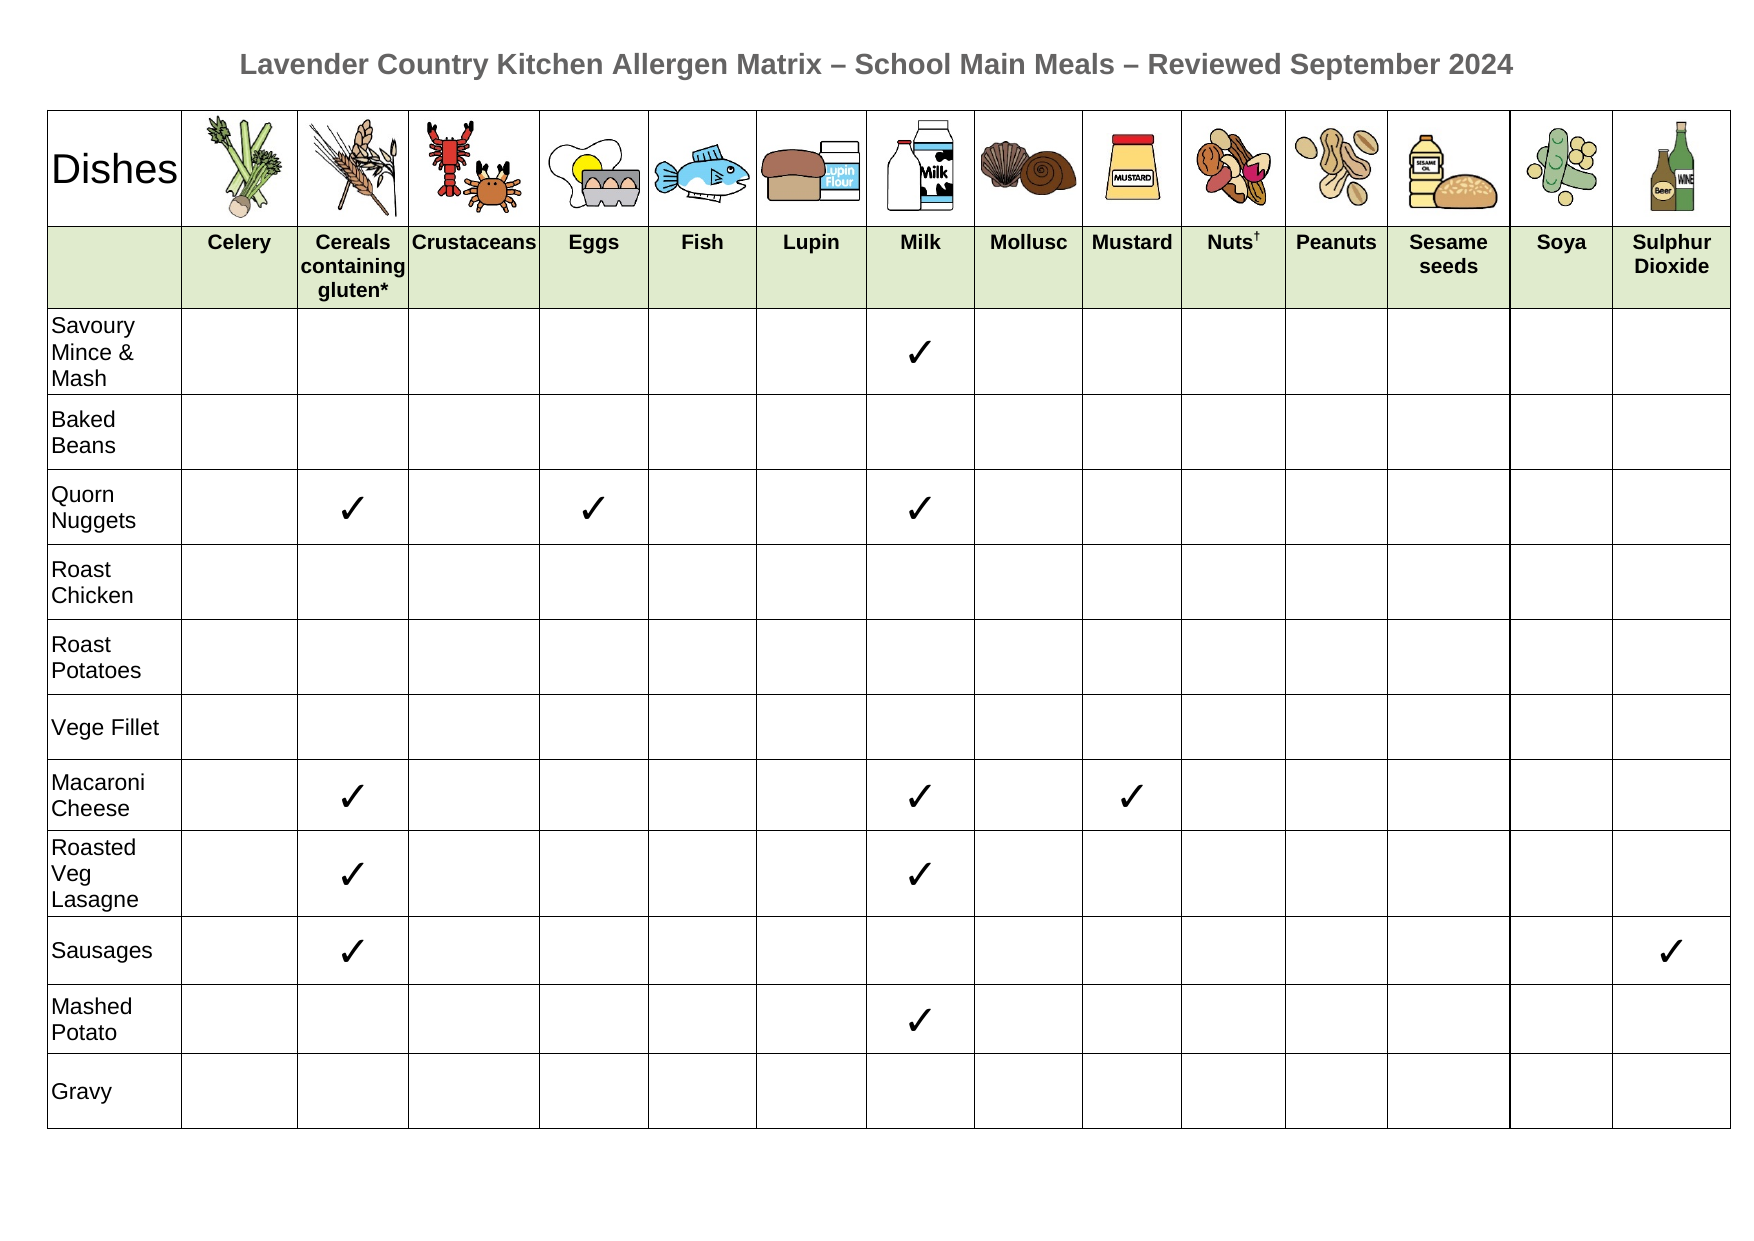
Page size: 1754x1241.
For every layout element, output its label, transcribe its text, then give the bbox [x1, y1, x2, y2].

table_cell [1511, 545, 1612, 619]
table_cell ✓ [540, 470, 648, 544]
table_cell [409, 395, 539, 469]
table_cell [1613, 760, 1730, 830]
table_cell [409, 620, 539, 694]
table_cell ✓ [867, 831, 974, 916]
table_cell [649, 309, 756, 394]
table_cell [1083, 470, 1181, 544]
picture [542, 121, 646, 215]
table_cell [540, 620, 648, 694]
table_cell Sausages [48, 917, 181, 984]
table_cell [409, 1054, 539, 1128]
text Lavender Country Kitchen Allergen Matrix – School Main Meals – Reviewed September 2024 [47, 47, 1707, 81]
table_cell [867, 1054, 974, 1128]
picture [650, 124, 754, 212]
table_cell [867, 695, 974, 759]
table_cell Savoury Mince & Mash [48, 309, 181, 394]
table_header [1083, 111, 1181, 226]
table_header [1388, 111, 1509, 226]
table_cell [540, 1054, 648, 1128]
table_cell [975, 1054, 1082, 1128]
table_cell [182, 695, 297, 759]
table_cell [1286, 309, 1387, 394]
table_cell [975, 985, 1082, 1053]
table_cell Gravy [48, 1054, 181, 1128]
table_cell ✓ [867, 309, 974, 394]
picture [868, 118, 972, 218]
table_cell [649, 470, 756, 544]
table_cell [649, 695, 756, 759]
table_cell [1511, 760, 1612, 830]
table_cell [1182, 985, 1285, 1053]
table_cell [1182, 309, 1285, 394]
picture [305, 117, 401, 219]
table_cell Soya [1511, 227, 1612, 308]
table_cell [1083, 620, 1181, 694]
table_cell [409, 309, 539, 394]
table_cell [1083, 695, 1181, 759]
table_cell [540, 309, 648, 394]
table_cell [757, 309, 866, 394]
table_cell Lupin [757, 227, 866, 308]
table_cell [540, 985, 648, 1053]
table_cell [1613, 985, 1730, 1053]
table_cell [1182, 620, 1285, 694]
table_cell [1286, 470, 1387, 544]
table_cell [1182, 760, 1285, 830]
table_cell [1613, 395, 1730, 469]
table_header [975, 111, 1082, 226]
table_cell [757, 695, 866, 759]
table_cell [1388, 545, 1509, 619]
table_cell [182, 1054, 297, 1128]
table_cell [1182, 831, 1285, 916]
picture [1095, 133, 1170, 204]
table_cell [649, 760, 756, 830]
table_cell [867, 545, 974, 619]
table_cell Sulphur Dioxide [1613, 227, 1730, 308]
table_cell [1083, 395, 1181, 469]
table_cell [182, 470, 297, 544]
table_cell [975, 395, 1082, 469]
table_cell [48, 227, 181, 308]
table_cell [1388, 395, 1509, 469]
table_cell [182, 831, 297, 916]
table_cell [540, 395, 648, 469]
table_cell [757, 1054, 866, 1128]
table_cell Vege Fillet [48, 695, 181, 759]
table_cell [1286, 917, 1387, 984]
picture [1190, 126, 1277, 210]
table_cell [975, 760, 1082, 830]
table_cell ✓ [867, 985, 974, 1053]
table_header [1182, 111, 1285, 226]
table_cell [867, 917, 974, 984]
table_cell Crustaceans [409, 227, 539, 308]
table_cell [975, 831, 1082, 916]
table_cell Fish [649, 227, 756, 308]
table_cell ✓ [1083, 760, 1181, 830]
table_cell [182, 760, 297, 830]
table_cell [1388, 1054, 1509, 1128]
table_cell [757, 470, 866, 544]
table_cell [298, 395, 408, 469]
table_cell Macaroni Cheese [48, 760, 181, 830]
table_cell [975, 695, 1082, 759]
table_cell [1388, 985, 1509, 1053]
table_cell [757, 620, 866, 694]
table_header [649, 111, 756, 226]
table_cell Roast Potatoes [48, 620, 181, 694]
table_cell [867, 395, 974, 469]
table_cell [1182, 395, 1285, 469]
table_cell [409, 831, 539, 916]
table_cell [1286, 985, 1387, 1053]
table_cell [975, 545, 1082, 619]
table_cell [182, 985, 297, 1053]
table_cell [1083, 985, 1181, 1053]
table_cell ✓ [1613, 917, 1730, 984]
table_cell [1511, 395, 1612, 469]
table_cell [1388, 831, 1509, 916]
table_cell [1511, 309, 1612, 394]
table_cell [1083, 309, 1181, 394]
table_cell [1083, 545, 1181, 619]
table_cell [975, 309, 1082, 394]
table_header [182, 111, 297, 226]
table_cell [975, 620, 1082, 694]
table_cell ✓ [298, 470, 408, 544]
picture [1292, 126, 1381, 210]
table_header Dishes [48, 111, 181, 226]
table_cell ✓ [298, 917, 408, 984]
table_cell [1511, 831, 1612, 916]
picture [1397, 116, 1500, 216]
table_cell [409, 760, 539, 830]
table_cell Roasted Veg Lasagne [48, 831, 181, 916]
table_cell [298, 1054, 408, 1128]
table_cell ✓ [867, 470, 974, 544]
table_cell [409, 470, 539, 544]
table_cell [1388, 917, 1509, 984]
table_cell [1613, 545, 1730, 619]
table_cell [1083, 917, 1181, 984]
table_cell [298, 620, 408, 694]
table_cell Celery [182, 227, 297, 308]
table_cell Baked Beans [48, 395, 181, 469]
table_cell [1613, 470, 1730, 544]
table_cell [1511, 917, 1612, 984]
table_cell [409, 545, 539, 619]
table_cell [1613, 695, 1730, 759]
table_header [1286, 111, 1387, 226]
table_cell [1613, 309, 1730, 394]
table_cell [540, 917, 648, 984]
table_cell [975, 917, 1082, 984]
table_cell Milk [867, 227, 974, 308]
table_cell [409, 917, 539, 984]
table_cell [540, 760, 648, 830]
table_cell [540, 695, 648, 759]
table_cell [298, 545, 408, 619]
table_cell Nuts† [1182, 227, 1285, 308]
table_cell [1388, 760, 1509, 830]
table_cell [1286, 760, 1387, 830]
table_cell [757, 545, 866, 619]
table_cell [1388, 620, 1509, 694]
table_header [298, 111, 408, 226]
picture [188, 113, 290, 223]
table_cell [1286, 545, 1387, 619]
table_cell [1511, 620, 1612, 694]
table_cell Peanuts [1286, 227, 1387, 308]
table_cell [1613, 831, 1730, 916]
table_cell [649, 985, 756, 1053]
table_cell [1511, 985, 1612, 1053]
table_cell [298, 985, 408, 1053]
table_cell Eggs [540, 227, 648, 308]
table_cell [1182, 1054, 1285, 1128]
table_cell ✓ [298, 760, 408, 830]
table_cell [409, 695, 539, 759]
table_cell [757, 831, 866, 916]
table_header [409, 111, 539, 226]
table_cell Cereals containing gluten* [298, 227, 408, 308]
picture [1621, 119, 1723, 217]
picture [423, 117, 525, 219]
table_cell [757, 985, 866, 1053]
table_cell [182, 620, 297, 694]
table_cell Mustard [1083, 227, 1181, 308]
table_cell [649, 1054, 756, 1128]
table_cell [975, 470, 1082, 544]
table_cell [1286, 1054, 1387, 1128]
table_cell [1182, 695, 1285, 759]
table_cell [1613, 620, 1730, 694]
table_cell [649, 917, 756, 984]
table_cell [1511, 1054, 1612, 1128]
picture [758, 123, 864, 213]
table_cell [182, 917, 297, 984]
table_cell [1182, 545, 1285, 619]
table_header [1511, 111, 1612, 226]
table_cell Mashed Potato [48, 985, 181, 1053]
table_cell [1286, 695, 1387, 759]
table_header [867, 111, 974, 226]
table_cell [757, 917, 866, 984]
table_header [540, 111, 648, 226]
table_cell Sesame seeds [1388, 227, 1509, 308]
table_cell [182, 395, 297, 469]
table_cell [540, 545, 648, 619]
table_cell [298, 309, 408, 394]
table_cell [1286, 620, 1387, 694]
table_cell [1286, 831, 1387, 916]
table_cell [867, 620, 974, 694]
table_cell [298, 695, 408, 759]
table_cell [1511, 695, 1612, 759]
table_cell [649, 395, 756, 469]
table_cell [540, 831, 648, 916]
table_cell [1388, 309, 1509, 394]
table_cell [1182, 917, 1285, 984]
table_cell [1613, 1054, 1730, 1128]
table_cell Quorn Nuggets [48, 470, 181, 544]
table_cell [649, 831, 756, 916]
table_cell [182, 545, 297, 619]
table_cell Roast Chicken [48, 545, 181, 619]
table_header [1613, 111, 1730, 226]
table_cell [1388, 470, 1509, 544]
picture [1518, 126, 1605, 210]
table_cell [649, 545, 756, 619]
table_cell [182, 309, 297, 394]
table_header [757, 111, 866, 226]
table_cell [1182, 470, 1285, 544]
table_cell ✓ [298, 831, 408, 916]
table_cell [1286, 395, 1387, 469]
table_cell [1083, 1054, 1181, 1128]
picture [981, 141, 1077, 195]
table_cell [409, 985, 539, 1053]
table_cell Mollusc [975, 227, 1082, 308]
table_cell [649, 620, 756, 694]
table_cell ✓ [867, 760, 974, 830]
table_cell [757, 760, 866, 830]
table_cell [1511, 470, 1612, 544]
table_cell [757, 395, 866, 469]
table_cell [1083, 831, 1181, 916]
table_cell [1388, 695, 1509, 759]
